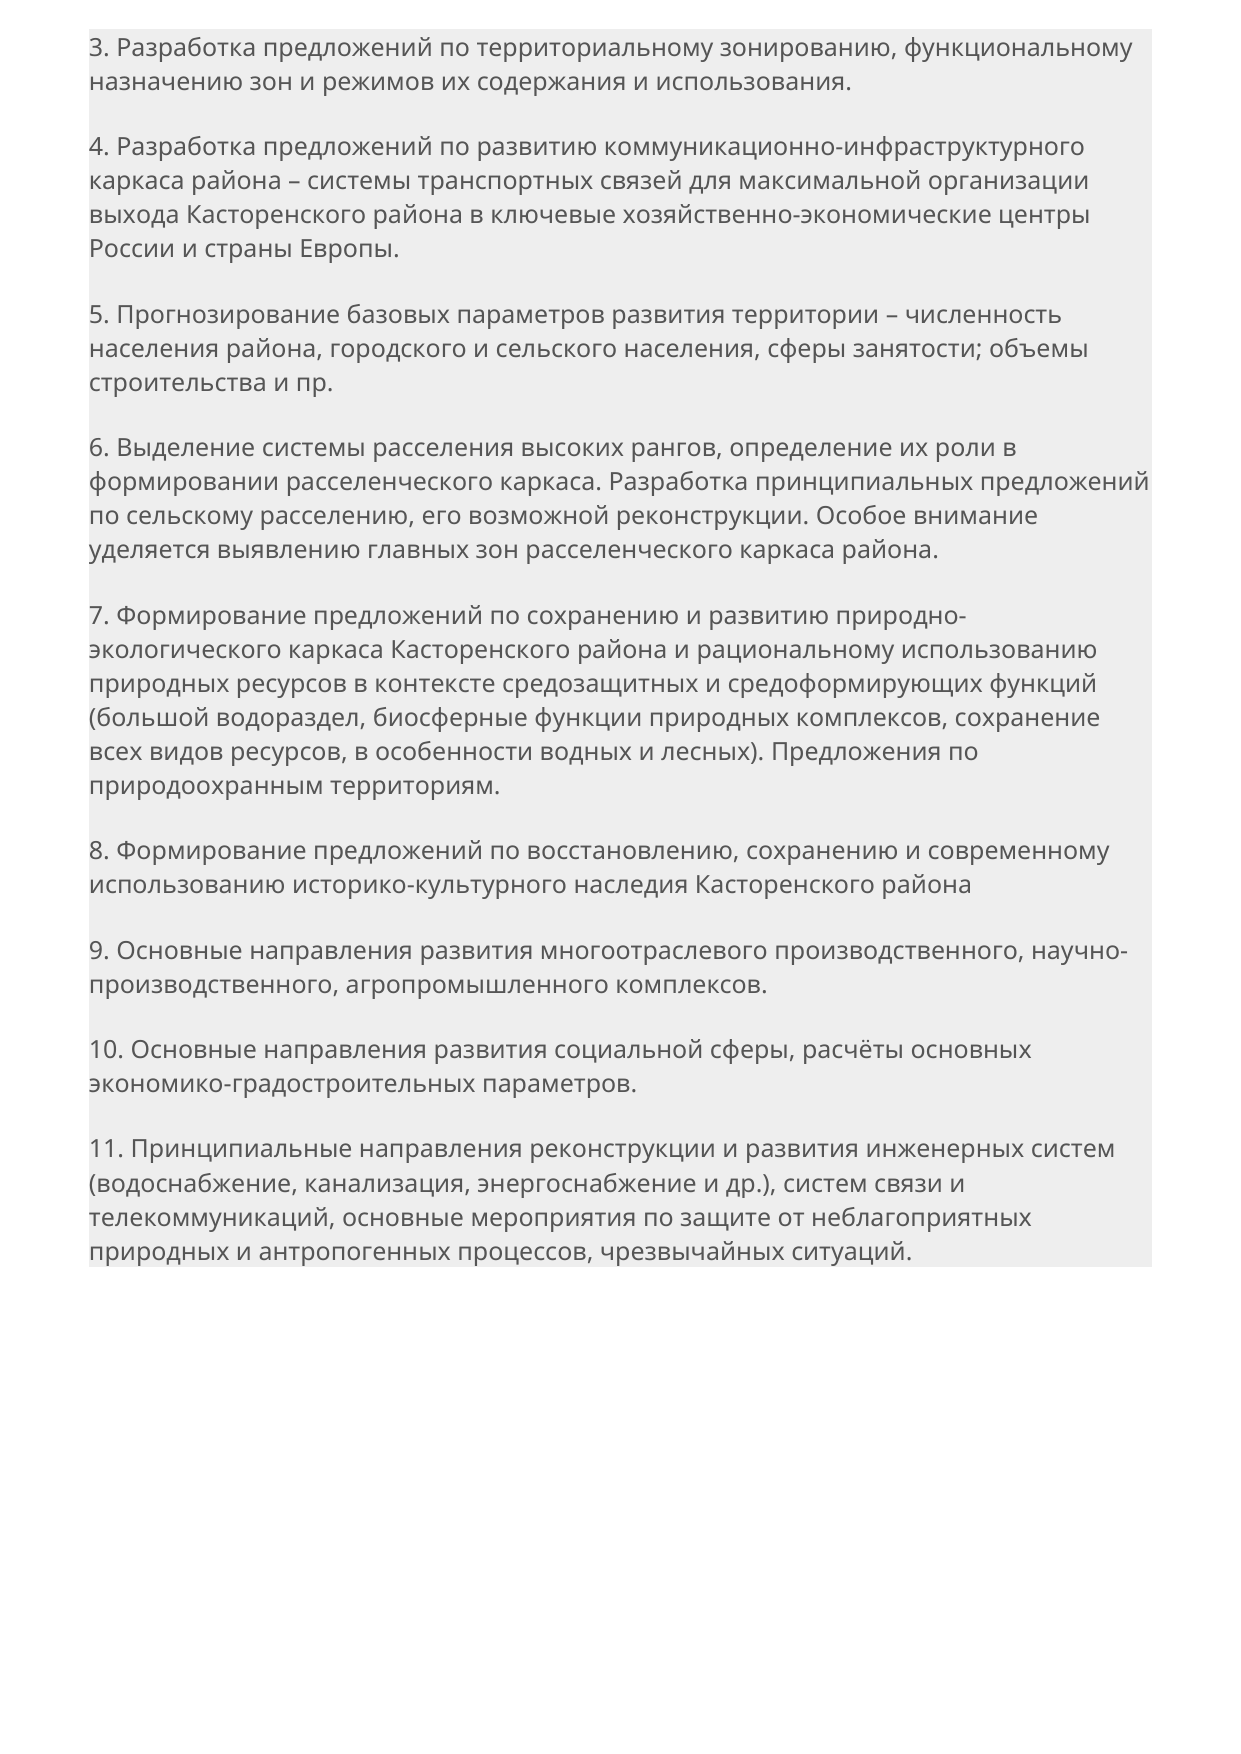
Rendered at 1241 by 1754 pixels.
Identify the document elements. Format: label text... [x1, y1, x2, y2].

text 11. Принципиальные направления реконструкции и развития инженерных систем (водоснабжение, канализация, энергоснабжение и др.), систем связи и телекоммуникаций, основные мероприятия по защите от неблагоприятных природных и антропогенных процессов, чрезвычайных ситуаций. [89, 1131, 1152, 1267]
text 4. Разработка предложений по развитию коммуникационно-инфраструктурного каркаса района – системы транспортных связей для максимальной организации выхода Касторенского района в ключевые хозяйственно-экономические центры России и страны Европы. [89, 129, 1152, 296]
text 7. Формирование предложений по сохранению и развитию природно-экологического каркаса Касторенского района и рациональному использованию природных ресурсов в контексте средозащитных и средоформирующих функций (большой водораздел, биосферные функции природных комплексов, сохранение всех видов ресурсов, в особенности водных и лесных). Предложения по природоохранным территориям. [89, 597, 1152, 833]
text 8. Формирование предложений по восстановлению, сохранению и современному использованию историко-культурного наследия Касторенского района [89, 833, 1152, 932]
text 3. Разработка предложений по территориальному зонированию, функциональному назначению зон и режимов их содержания и использования. [89, 29, 1152, 129]
text 5. Прогнозирование базовых параметров развития территории – численность населения района, городского и сельского населения, сферы занятости; объемы строительства и пр. [89, 296, 1152, 430]
text 10. Основные направления развития социальной сферы, расчёты основных экономико-градостроительных параметров. [89, 1032, 1152, 1131]
text 6. Выделение системы расселения высоких рангов, определение их роли в формировании расселенческого каркаса. Разработка принципиальных предложений по сельскому расселению, его возможной реконструкции. Особое внимание уделяется выявлению главных зон расселенческого каркаса района. [89, 430, 1152, 597]
text 9. Основные направления развития многоотраслевого производственного, научно-производственного, агропромышленного комплексов. [89, 932, 1152, 1032]
